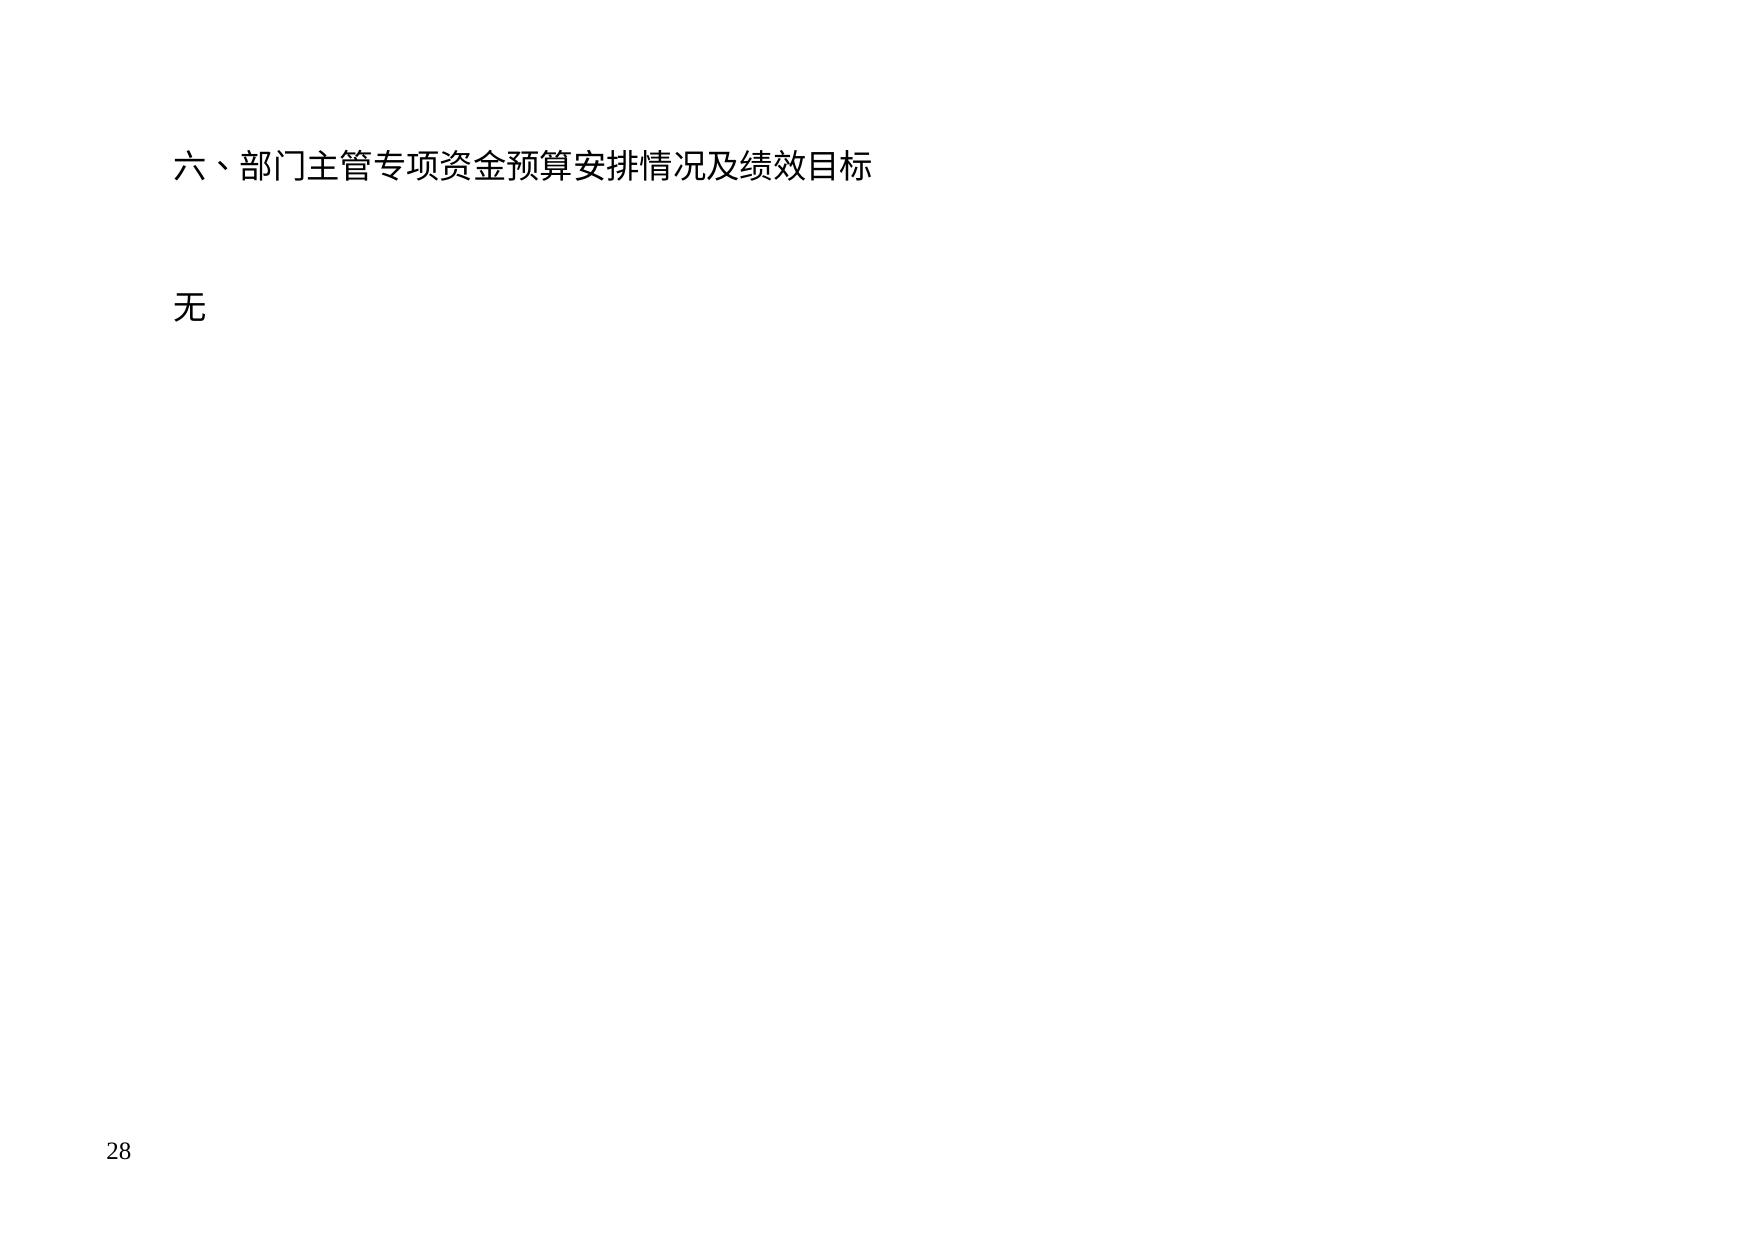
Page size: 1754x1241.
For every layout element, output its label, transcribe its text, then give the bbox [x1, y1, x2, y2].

text 六、部门主管专项资金预算安排情况及绩效目标 [106, 143, 1648, 188]
text 无 [106, 281, 1648, 329]
